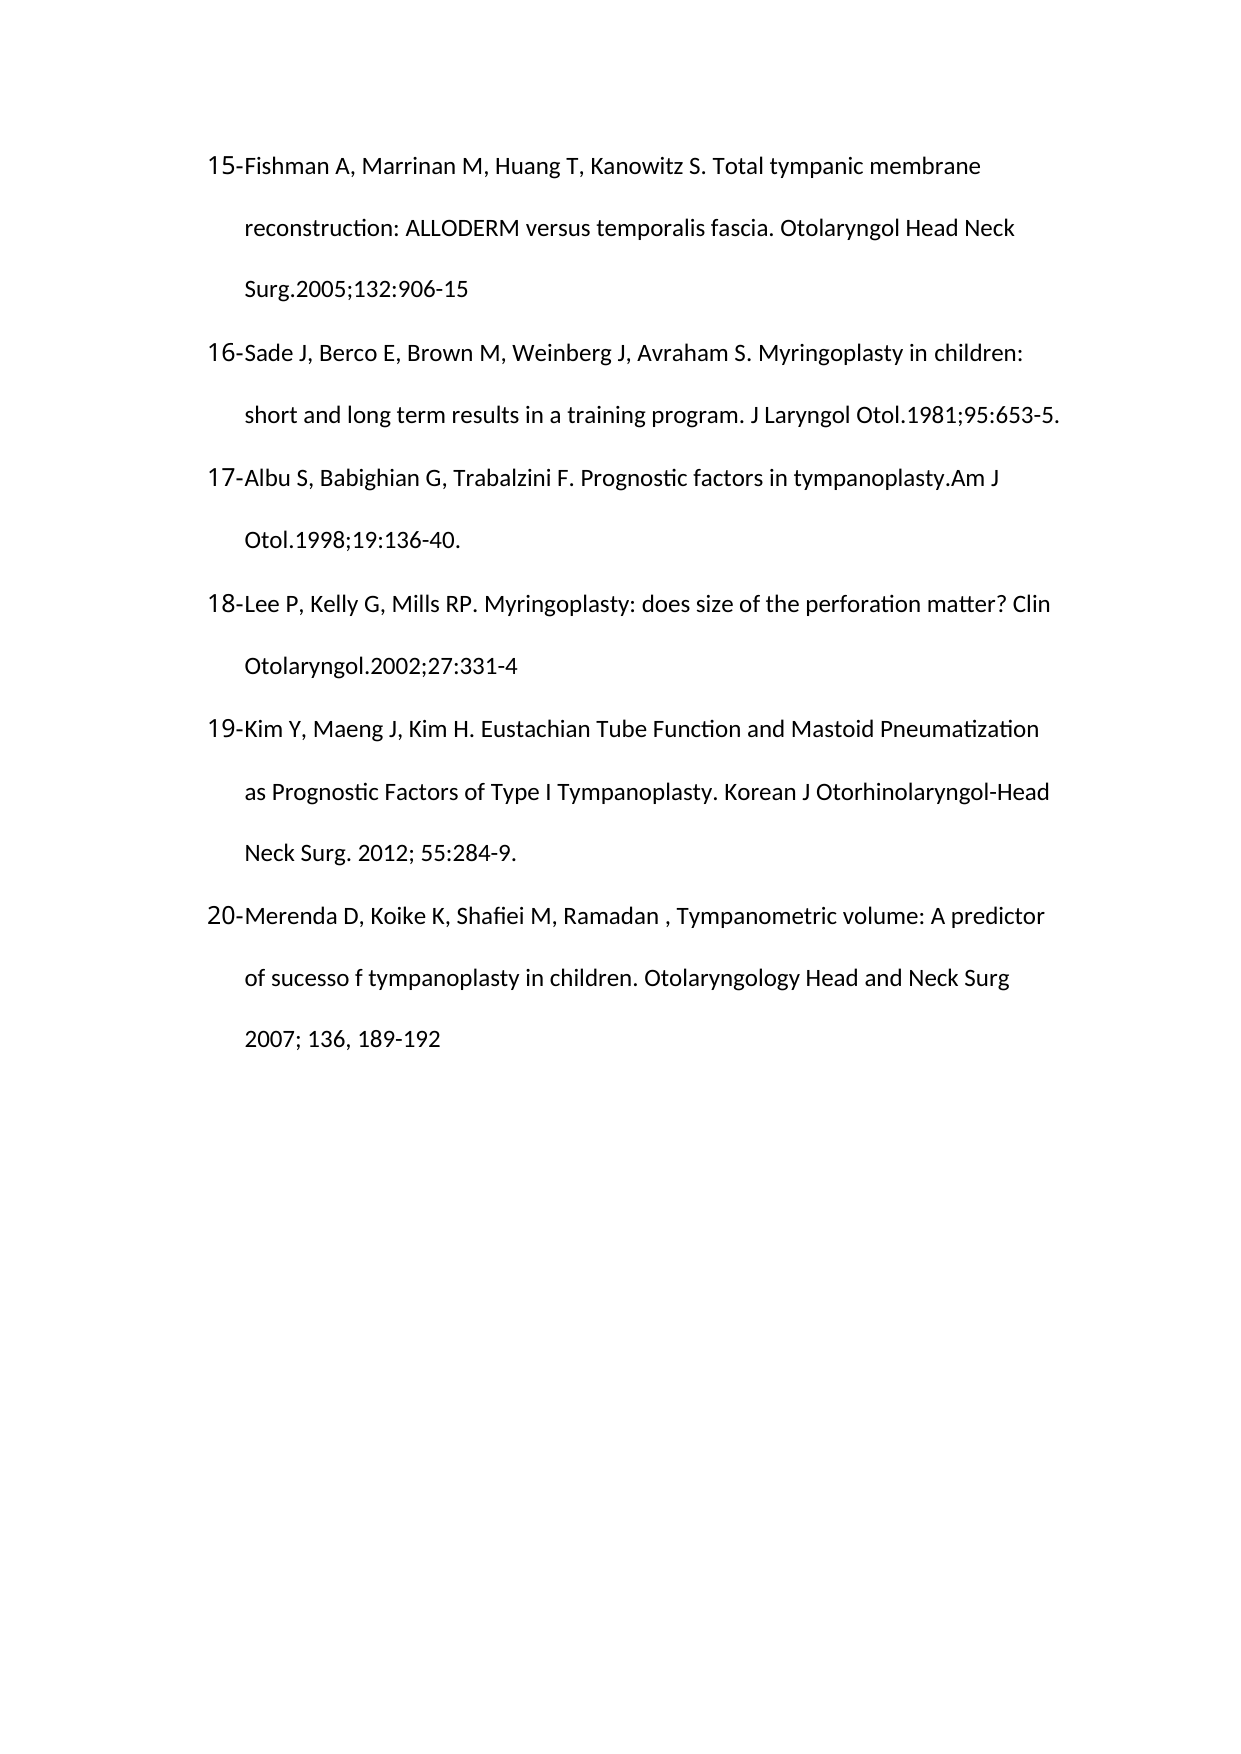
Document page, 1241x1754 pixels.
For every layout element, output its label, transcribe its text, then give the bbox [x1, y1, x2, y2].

list Sade J, Berco E, Brown M, Weinberg J, Avraham S. Myringoplasty in children: short and long term results in a training program. J Laryngol Otol.1981;95:653-5. [207, 334, 1063, 429]
list Lee P, Kelly G, Mills RP. Myringoplasty: does size of the perforation matter? Clin Otolaryngol.2002;27:331-4 [207, 586, 1063, 681]
list Merenda D, Koike K, Shafiei M, Ramadan , Tympanometric volume: A predictor of sucesso f tympanoplasty in children. Otolaryngology Head and Neck Surg 2007; 136, 189-192 [207, 898, 1063, 1054]
list Albu S, Babighian G, Trabalzini F. Prognostic factors in tympanoplasty.Am J Otol.1998;19:136-40. [207, 460, 1063, 555]
list Fishman A, Marrinan M, Huang T, Kanowitz S. Total tympanic membrane reconstruction: ALLODERM versus temporalis fascia. Otolaryngol Head Neck Surg.2005;132:906-15 [207, 148, 1063, 304]
list Kim Y, Maeng J, Kim H. Eustachian Tube Function and Mastoid Pneumatization as Prognostic Factors of Type I Tympanoplasty. Korean J Otorhinolaryngol-Head Neck Surg. 2012; 55:284-9. [207, 711, 1063, 867]
